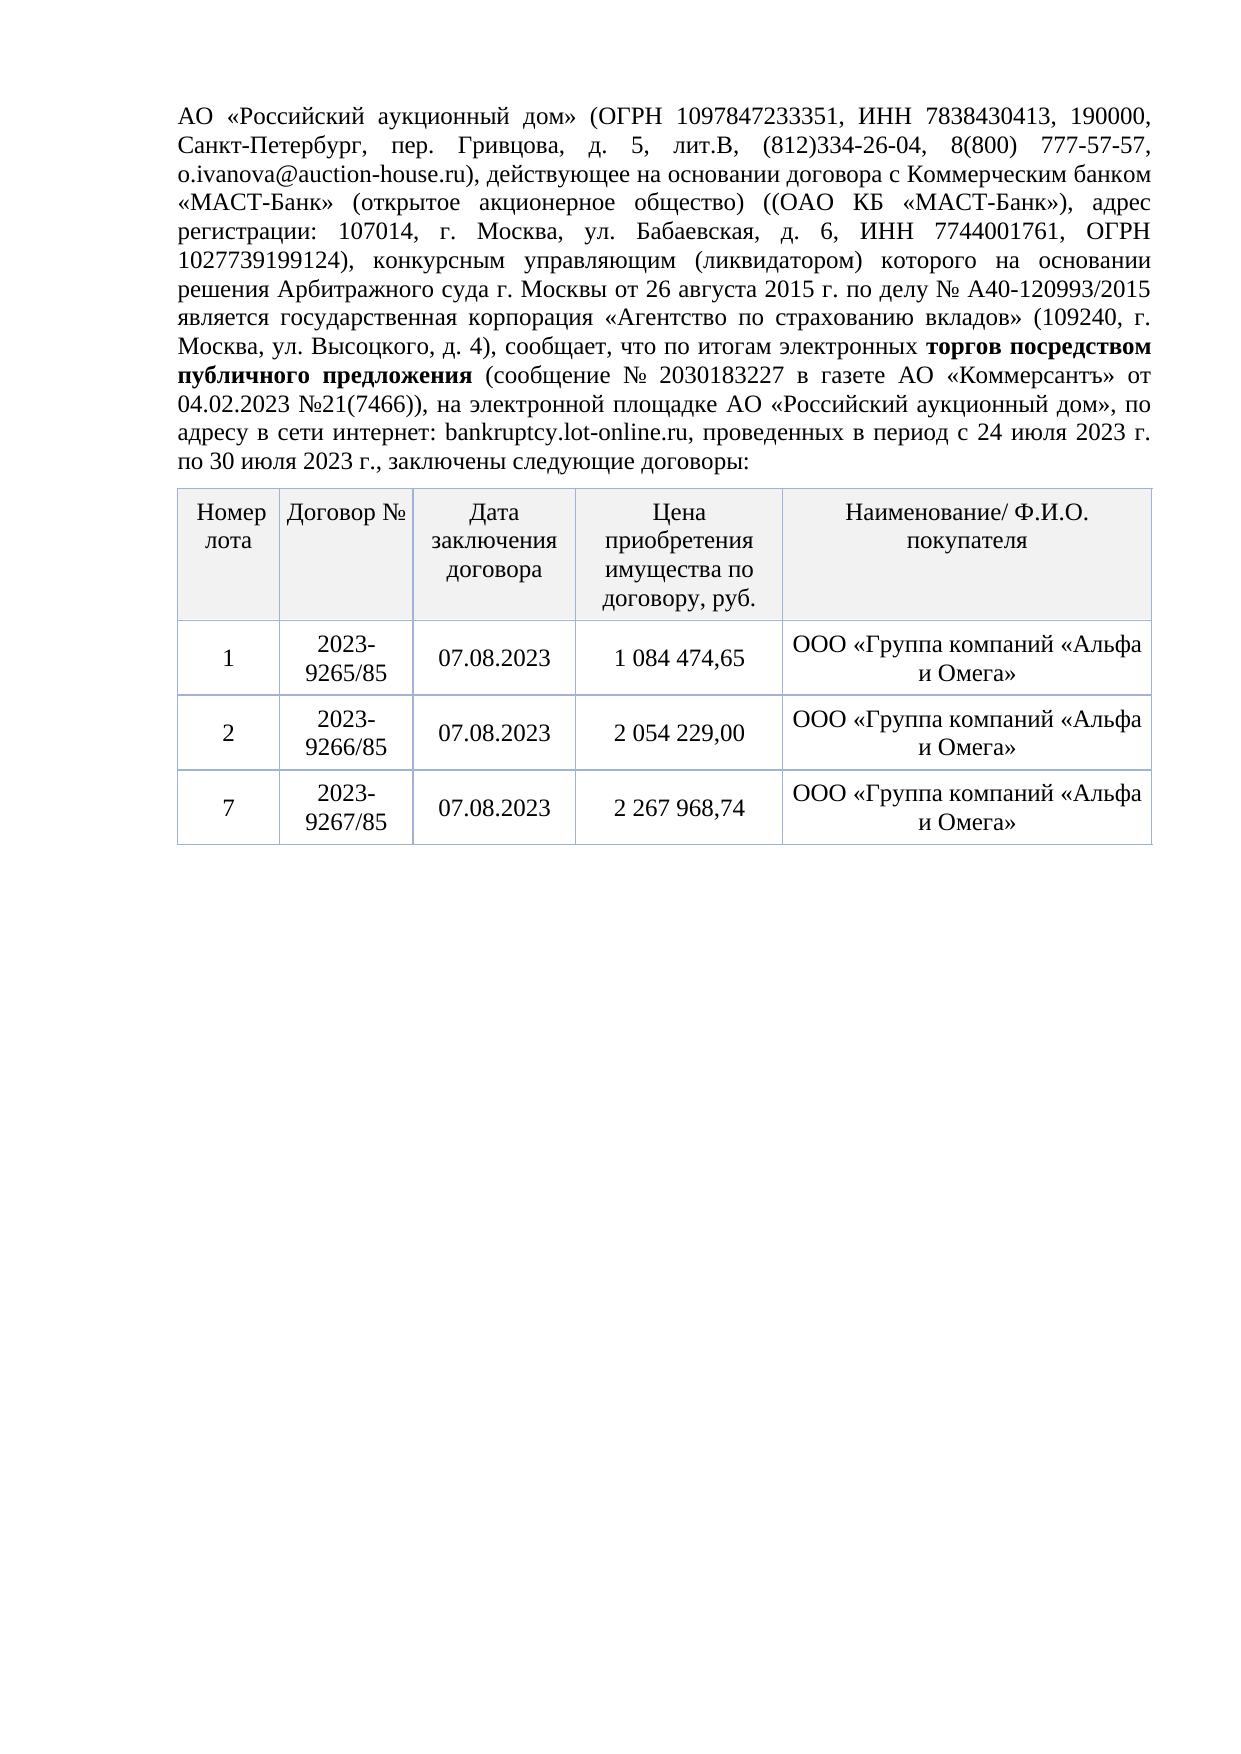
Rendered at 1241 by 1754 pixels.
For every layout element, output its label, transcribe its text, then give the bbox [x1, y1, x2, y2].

table_header Дата заключения договора [414, 489, 575, 619]
table_cell 1 [178, 621, 279, 694]
table_cell ООО «Группа компаний «Альфа и Омега» [783, 621, 1151, 694]
table_cell 07.08.2023 [414, 771, 575, 844]
table_header Договор № [280, 489, 412, 619]
table_cell 1 084 474,65 [576, 621, 782, 694]
table_header Номер лота [178, 489, 279, 619]
table_header Наименование/ Ф.И.О. покупателя [783, 489, 1151, 619]
table_cell 7 [178, 771, 279, 844]
table_cell ООО «Группа компаний «Альфа и Омега» [783, 696, 1151, 769]
table_cell 07.08.2023 [414, 696, 575, 769]
table_cell 2023-9266/85 [280, 696, 412, 769]
table_header Цена приобретения имущества по договору, руб. [576, 489, 782, 619]
table_cell 2023-9265/85 [280, 621, 412, 694]
table_cell 2 267 968,74 [576, 771, 782, 844]
table_cell 07.08.2023 [414, 621, 575, 694]
text АО «Российский аукционный дом» (ОГРН 1097847233351, ИНН 7838430413, 190000, Санкт-Петербург, пер. Гривцова, д. 5, лит.В, (812)334-26-04, 8(800) 777-57-57, o.ivanova@auction-house.ru), действующее на основании договора с Коммерческим банком «МАСТ-Банк» (открытое акционерное общество) ((ОАО КБ «МАСТ-Банк»), адрес регистрации: 107014, г. Москва, ул. Бабаевская, д. 6, ИНН 7744001761, ОГРН 1027739199124), конкурсным управляющим (ликвидатором) которого на основании решения Арбитражного суда г. Москвы от 26 августа 2015 г. по делу № А40-120993/2015 является государственная корпорация «Агентство по страхованию вкладов» (109240, г. Москва, ул. Высоцкого, д. 4), сообщает, что по итогам электронных торгов посредством публичного предложения (сообщение № 2030183227 в газете АО «Коммерсантъ» от 04.02.2023 №21(7466)), на электронной площадке АО «Российский аукционный дом», по адресу в сети интернет: bankruptcy.lot-online.ru, проведенных в период с 24 июля 2023 г. по 30 июля 2023 г., заключены следующие договоры: [177, 101, 1152, 475]
table_cell 2 [178, 696, 279, 769]
table_cell ООО «Группа компаний «Альфа и Омега» [783, 771, 1151, 844]
table_cell 2 054 229,00 [576, 696, 782, 769]
table_cell 2023-9267/85 [280, 771, 412, 844]
